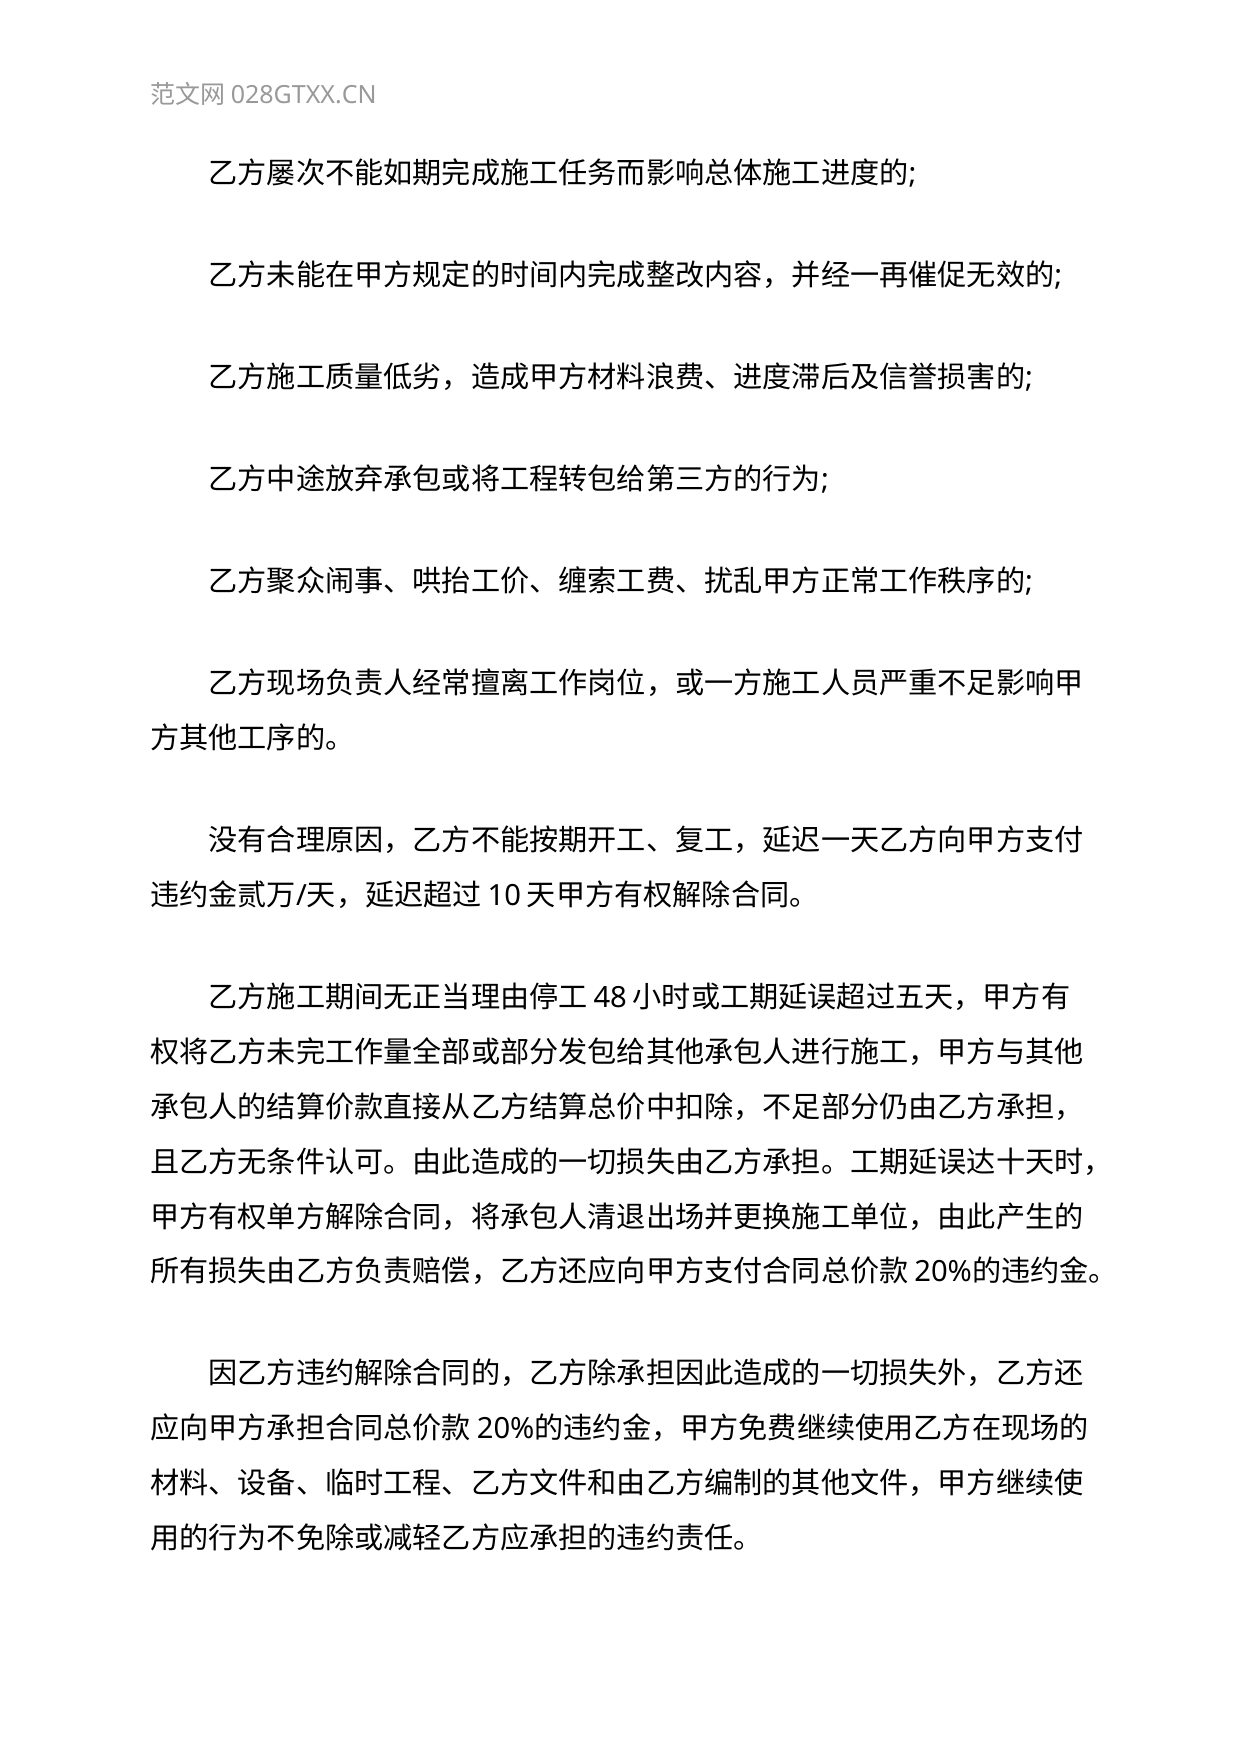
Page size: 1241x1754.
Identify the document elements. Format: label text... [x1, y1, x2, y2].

text 乙方未能在甲方规定的时间内完成整改内容，并经一再催促无效的; [150, 252, 1090, 294]
text 乙方施工期间无正当理由停工48小时或工期延误超过五天，甲方有权将乙方未完工作量全部或部分发包给其他承包人进行施工，甲方与其他承包人的结算价款直接从乙方结算总价中扣除，不足部分仍由乙方承担，且乙方无条件认可。由此造成的一切损失由乙方承担。工期延误达十天时，甲方有权单方解除合同，将承包人清退出场并更换施工单位，由此产生的所有损失由乙方负责赔偿，乙方还应向甲方支付合同总价款20%的违约金。 [150, 973, 1090, 1290]
text 乙方聚众闹事、哄抬工价、缠索工费、扰乱甲方正常工作秩序的; [150, 558, 1090, 600]
text 乙方中途放弃承包或将工程转包给第三方的行为; [150, 456, 1090, 498]
text 没有合理原因，乙方不能按期开工、复工，延迟一天乙方向甲方支付违约金贰万/天，延迟超过10天甲方有权解除合同。 [150, 817, 1090, 914]
text 乙方屡次不能如期完成施工任务而影响总体施工进度的; [150, 150, 1090, 192]
text 乙方施工质量低劣，造成甲方材料浪费、进度滞后及信誉损害的; [150, 354, 1090, 396]
text 乙方现场负责人经常擅离工作岗位，或一方施工人员严重不足影响甲方其他工序的。 [150, 660, 1090, 757]
text 因乙方违约解除合同的，乙方除承担因此造成的一切损失外，乙方还应向甲方承担合同总价款20%的违约金，甲方免费继续使用乙方在现场的材料、设备、临时工程、乙方文件和由乙方编制的其他文件，甲方继续使用的行为不免除或减轻乙方应承担的违约责任。 [150, 1350, 1090, 1557]
